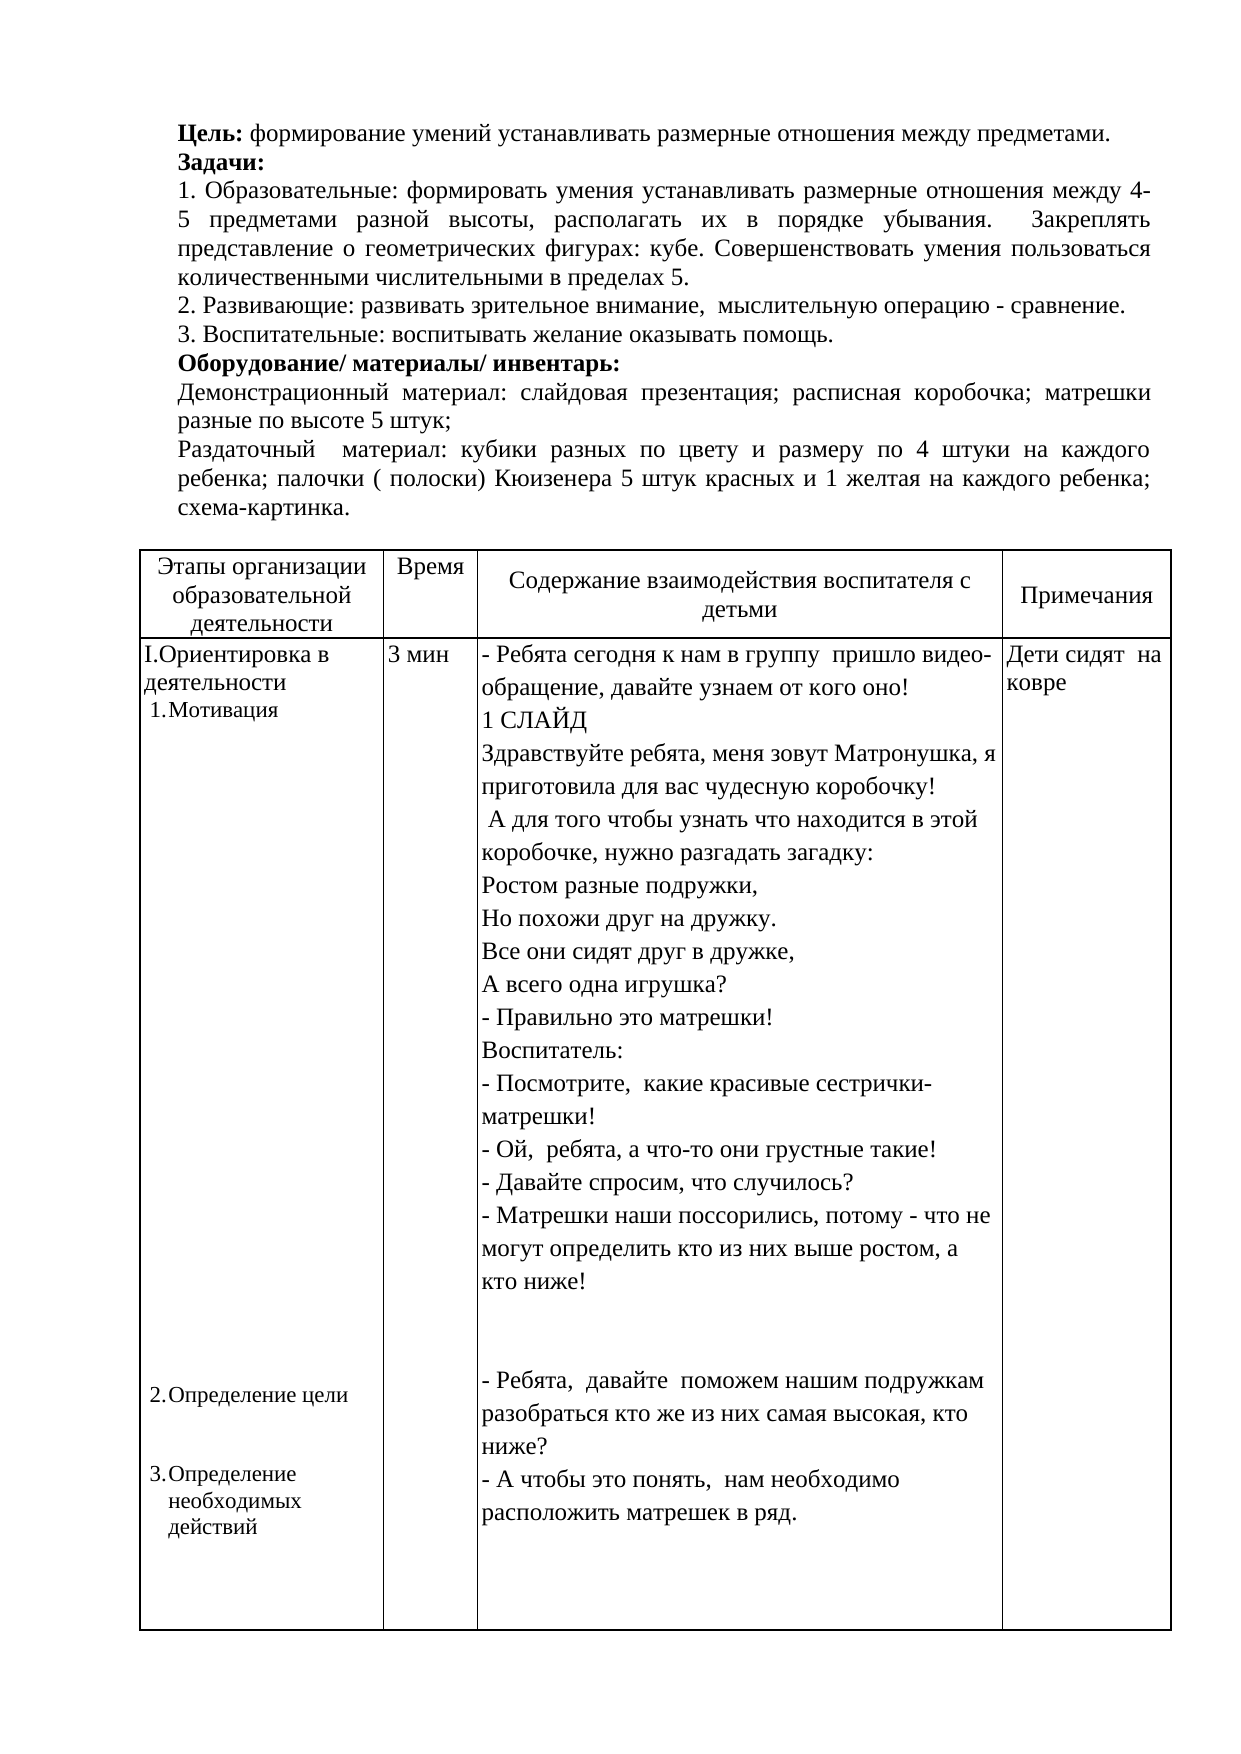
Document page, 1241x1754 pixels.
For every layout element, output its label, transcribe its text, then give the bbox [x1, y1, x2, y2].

table_header Время [384, 551, 477, 637]
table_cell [1003, 639, 1170, 1629]
text Демонстрационный материал: слайдовая презентация; расписная коробочка; матрешки разные по высоте 5 штук; [177, 377, 1152, 434]
text 1. Образовательные: формировать умения устанавливать размерные отношения между 4- 5 предметами разной высоты, располагать их в порядке убывания. Закреплять представление о геометрических фигурах: кубе. Совершенствовать умения пользоваться количественными числительными в пределах 5. [177, 176, 1152, 291]
table_cell 3 мин 15 мин 2 мин [384, 639, 477, 1629]
text Раздаточный материал: кубики разных по цвету и размеру по 4 штуки на каждого ребенка; палочки ( полоски) Кюизенера 5 штук красных и 1 желтая на каждого ребенка; схема-картинка. [177, 434, 1152, 521]
text Задачи: [177, 147, 1152, 176]
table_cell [478, 639, 1002, 1629]
text 2. Развивающие: развивать зрительное внимание, мыслительную операцию - сравнение. [177, 291, 1152, 319]
table_header Содержание взаимодействия воспитателя с детьми [478, 551, 1002, 637]
table_header Примечания [1003, 551, 1170, 637]
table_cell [141, 639, 383, 1629]
text Оборудование/ материалы/ инвентарь: [177, 348, 1152, 377]
text Цель: формирование умений устанавливать размерные отношения между предметами. [177, 118, 1152, 147]
table_header Этапы организации образовательной деятельности [141, 551, 383, 637]
text 3. Воспитательные: воспитывать желание оказывать помощь. [177, 319, 1152, 348]
